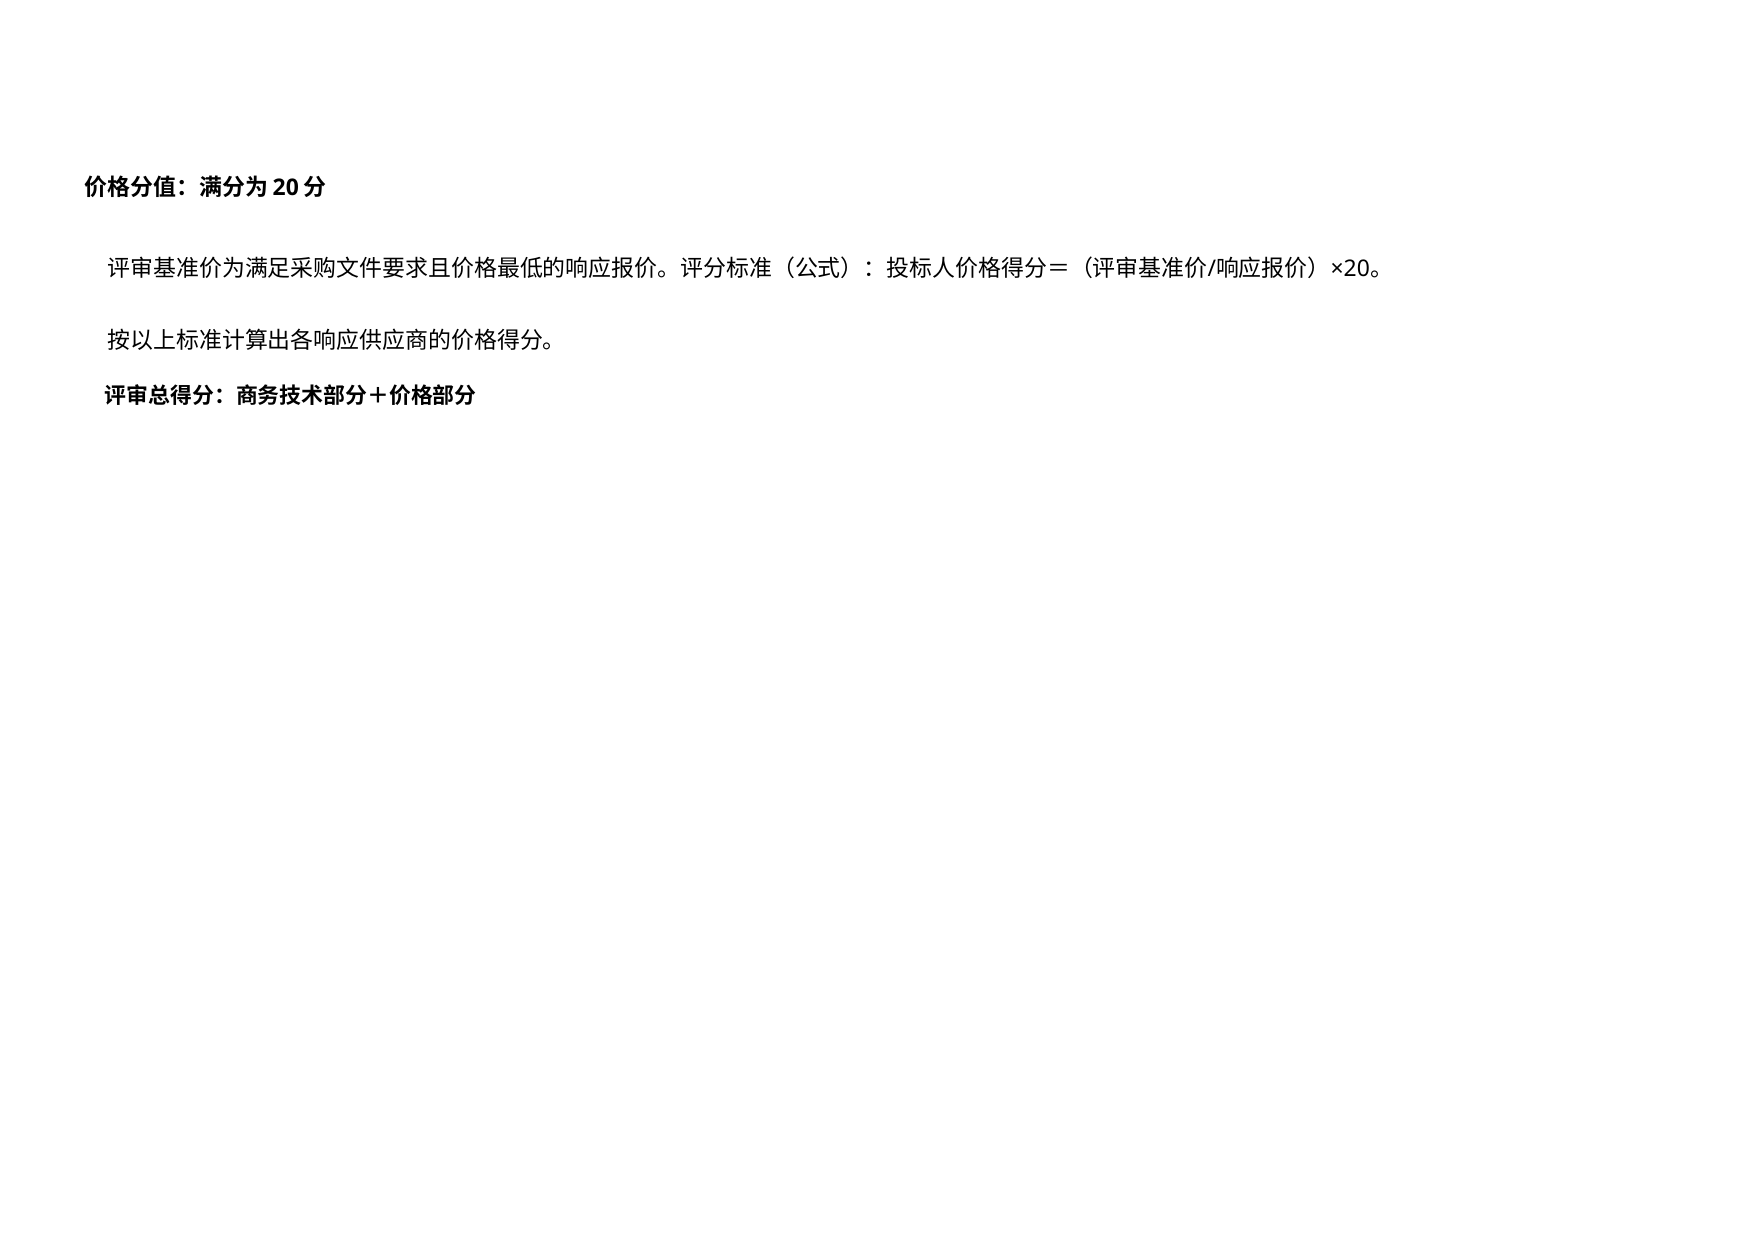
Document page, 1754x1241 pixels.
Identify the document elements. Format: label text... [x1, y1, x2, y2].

text 评审基准价为满足采购文件要求且价格最低的响应报价。评分标准（公式）：投标人价格得分＝（评审基准价/响应报价）×20。 [61, 234, 1604, 299]
text 价格分值：满分为20分 [61, 152, 1604, 217]
text 按以上标准计算出各响应供应商的价格得分。 [61, 306, 1604, 371]
text 评审总得分：商务技术部分＋价格部分 [61, 377, 1604, 410]
